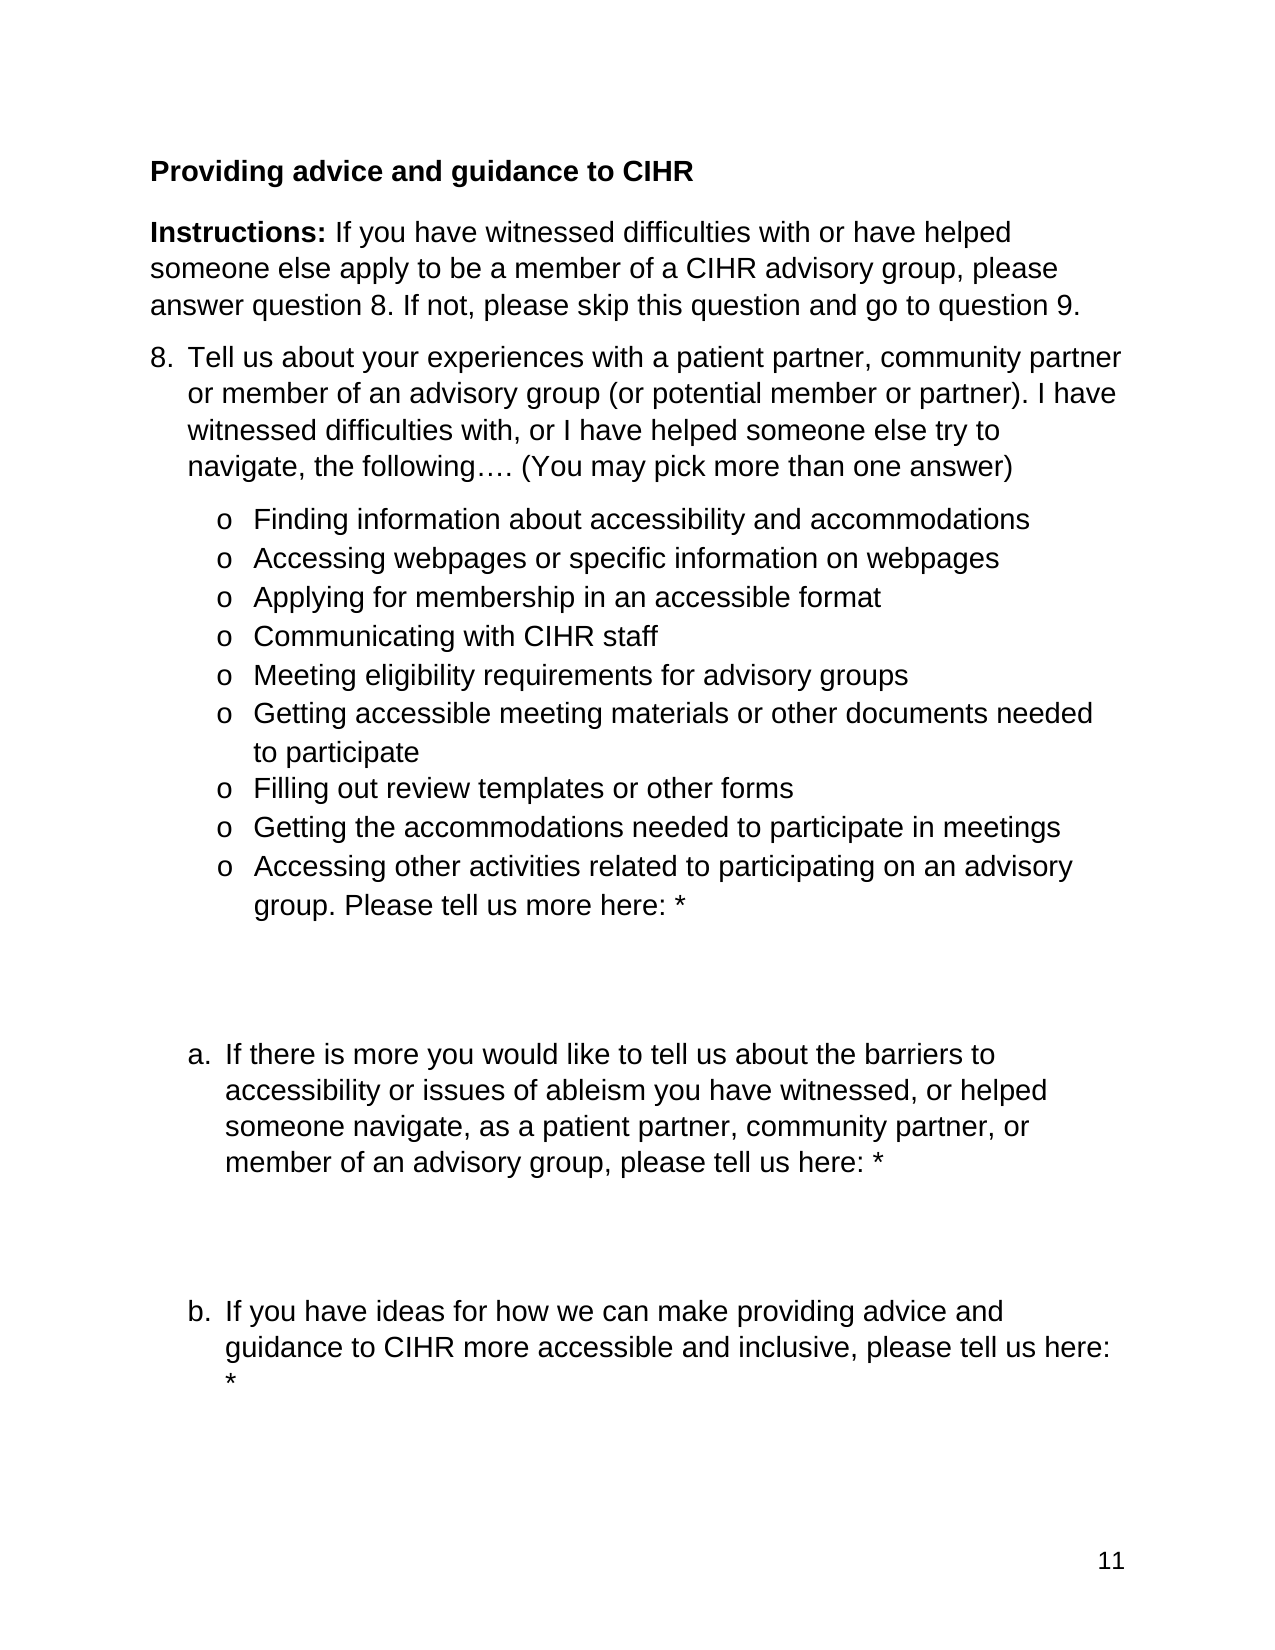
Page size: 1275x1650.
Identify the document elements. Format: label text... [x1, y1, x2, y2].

list Getting accessible meeting materials or other documents needed to participate [216, 696, 1125, 769]
text Instructions: If you have witnessed difficulties with or have helped someone else apply to be a member of a CIHR advisory group, please answer question 8. If not, please skip this question and go to question 9. [150, 215, 1125, 321]
list Getting the accommodations needed to participate in meetings [216, 810, 1125, 846]
list If you have ideas for how we can make providing advice and guidance to CIHR more accessible and inclusive, please tell us here: * [187, 1294, 1125, 1399]
list Tell us about your experiences with a patient partner, community partner or member of an advisory group (or potential member or partner). I have witnessed difficulties with, or I have helped someone else try to navigate, the following…. (You may pick more than one answer) [150, 340, 1125, 482]
list Finding information about accessibility and accommodations [216, 502, 1125, 538]
list Applying for membership in an accessible format [216, 579, 1125, 616]
list If there is more you would like to tell us about the barriers to accessibility or issues of ableism you have witnessed, or helped someone navigate, as a patient partner, community partner, or member of an advisory group, please tell us here: * [187, 1037, 1125, 1179]
list Accessing webpages or specific information on webpages [216, 541, 1125, 577]
subtitle Providing advice and guidance to CIHR [150, 154, 1125, 188]
list Meeting eligibility requirements for advisory groups [216, 657, 1125, 694]
list Communicating with CIHR staff [216, 618, 1125, 655]
list Accessing other activities related to participating on an advisory group. Please tell us more here: * [216, 849, 1125, 922]
list Filling out review templates or other forms [216, 771, 1125, 807]
